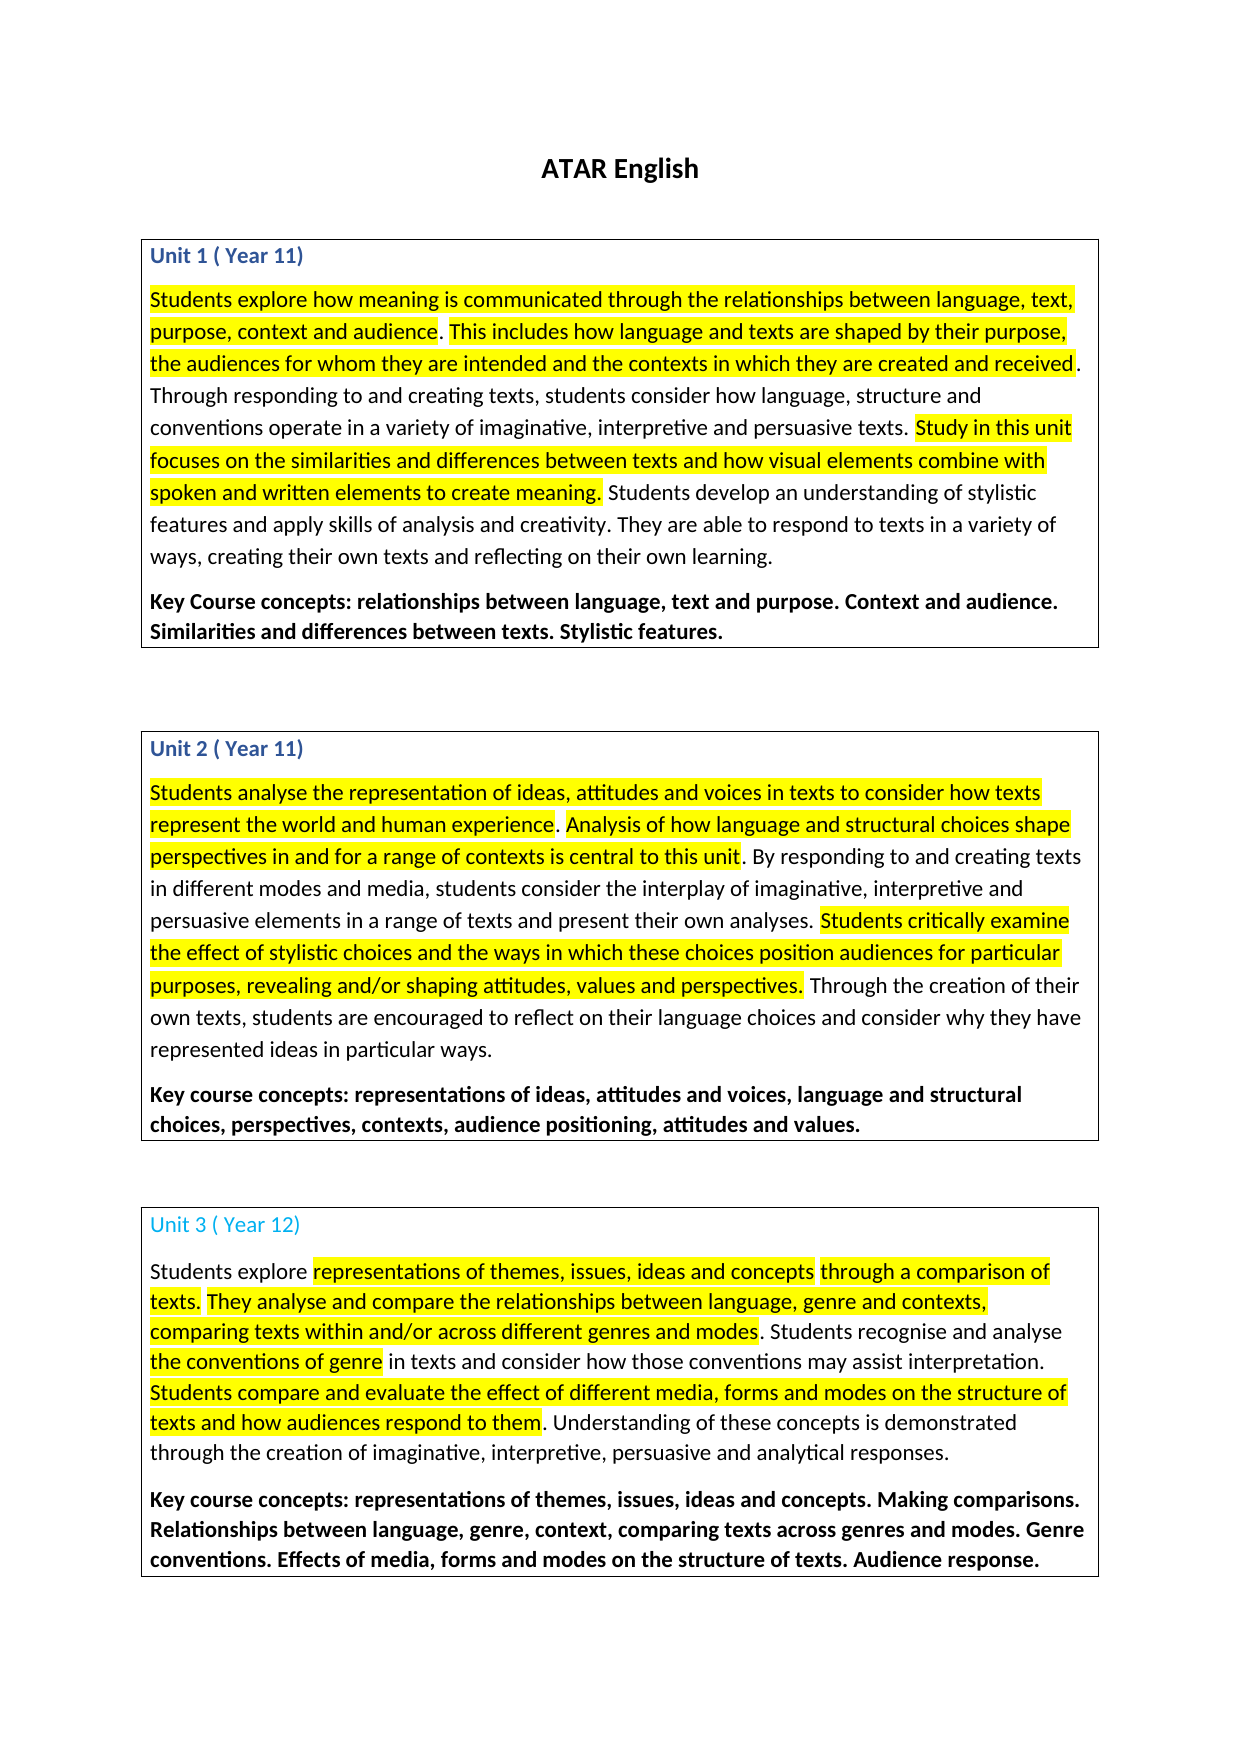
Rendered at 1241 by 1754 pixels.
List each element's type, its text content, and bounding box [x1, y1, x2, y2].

text Students analyse the representation of ideas, attitudes and voices in texts to consider how texts represent the world and human experience. Analysis of how language and structural choices shape perspectives in and for a range of contexts is central to this unit. By responding to and creating texts in different modes and media, students consider the interplay of imaginative, interpretive and persuasive elements in a range of texts and present their own analyses. Students critically examine the effect of stylistic choices and the ways in which these choices position audiences for particular purposes, revealing and/or shaping attitudes, values and perspectives. Through the creation of their own texts, students are encouraged to reflect on their language choices and consider why they have represented ideas in particular ways. [142, 774, 1098, 1063]
text Key Course concepts: relationships between language, text and purpose. Context and audience. Similarities and differences between texts. Stylistic features. [142, 584, 1098, 647]
subtitle Unit 2 ( Year 11) [142, 732, 1098, 762]
text Key course concepts: representations of themes, issues, ideas and concepts. Making comparisons. Relationships between language, genre, context, comparing texts across genres and modes. Genre conventions. Effects of media, forms and modes on the structure of texts. Audience response. [142, 1482, 1098, 1576]
text Unit 3 ( Year 12) [142, 1208, 1098, 1238]
subtitle Unit 1 ( Year 11) [142, 240, 1098, 269]
text Key course concepts: representations of ideas, attitudes and voices, language and structural choices, perspectives, contexts, audience positioning, attitudes and values. [142, 1077, 1098, 1140]
text ATAR English [150, 150, 1090, 186]
text Students explore representations of themes, issues, ideas and concepts through a comparison of texts. They analyse and compare the relationships between language, genre and contexts, comparing texts within and/or across different genres and modes. Students recognise and analyse the conventions of genre in texts and consider how those conventions may assist interpretation. Students compare and evaluate the effect of different media, forms and modes on the structure of texts and how audiences respond to them. Understanding of these concepts is demonstrated through the creation of imaginative, interpretive, persuasive and analytical responses. [142, 1254, 1098, 1466]
text Students explore how meaning is communicated through the relationships between language, text, purpose, context and audience. This includes how language and texts are shaped by their purpose, the audiences for whom they are intended and the contexts in which they are created and received. Through responding to and creating texts, students consider how language, structure and conventions operate in a variety of imaginative, interpretive and persuasive texts. Study in this unit focuses on the similarities and differences between texts and how visual elements combine with spoken and written elements to create meaning. Students develop an understanding of stylistic features and apply skills of analysis and creativity. They are able to respond to texts in a variety of ways, creating their own texts and reflecting on their own learning. [142, 282, 1098, 570]
